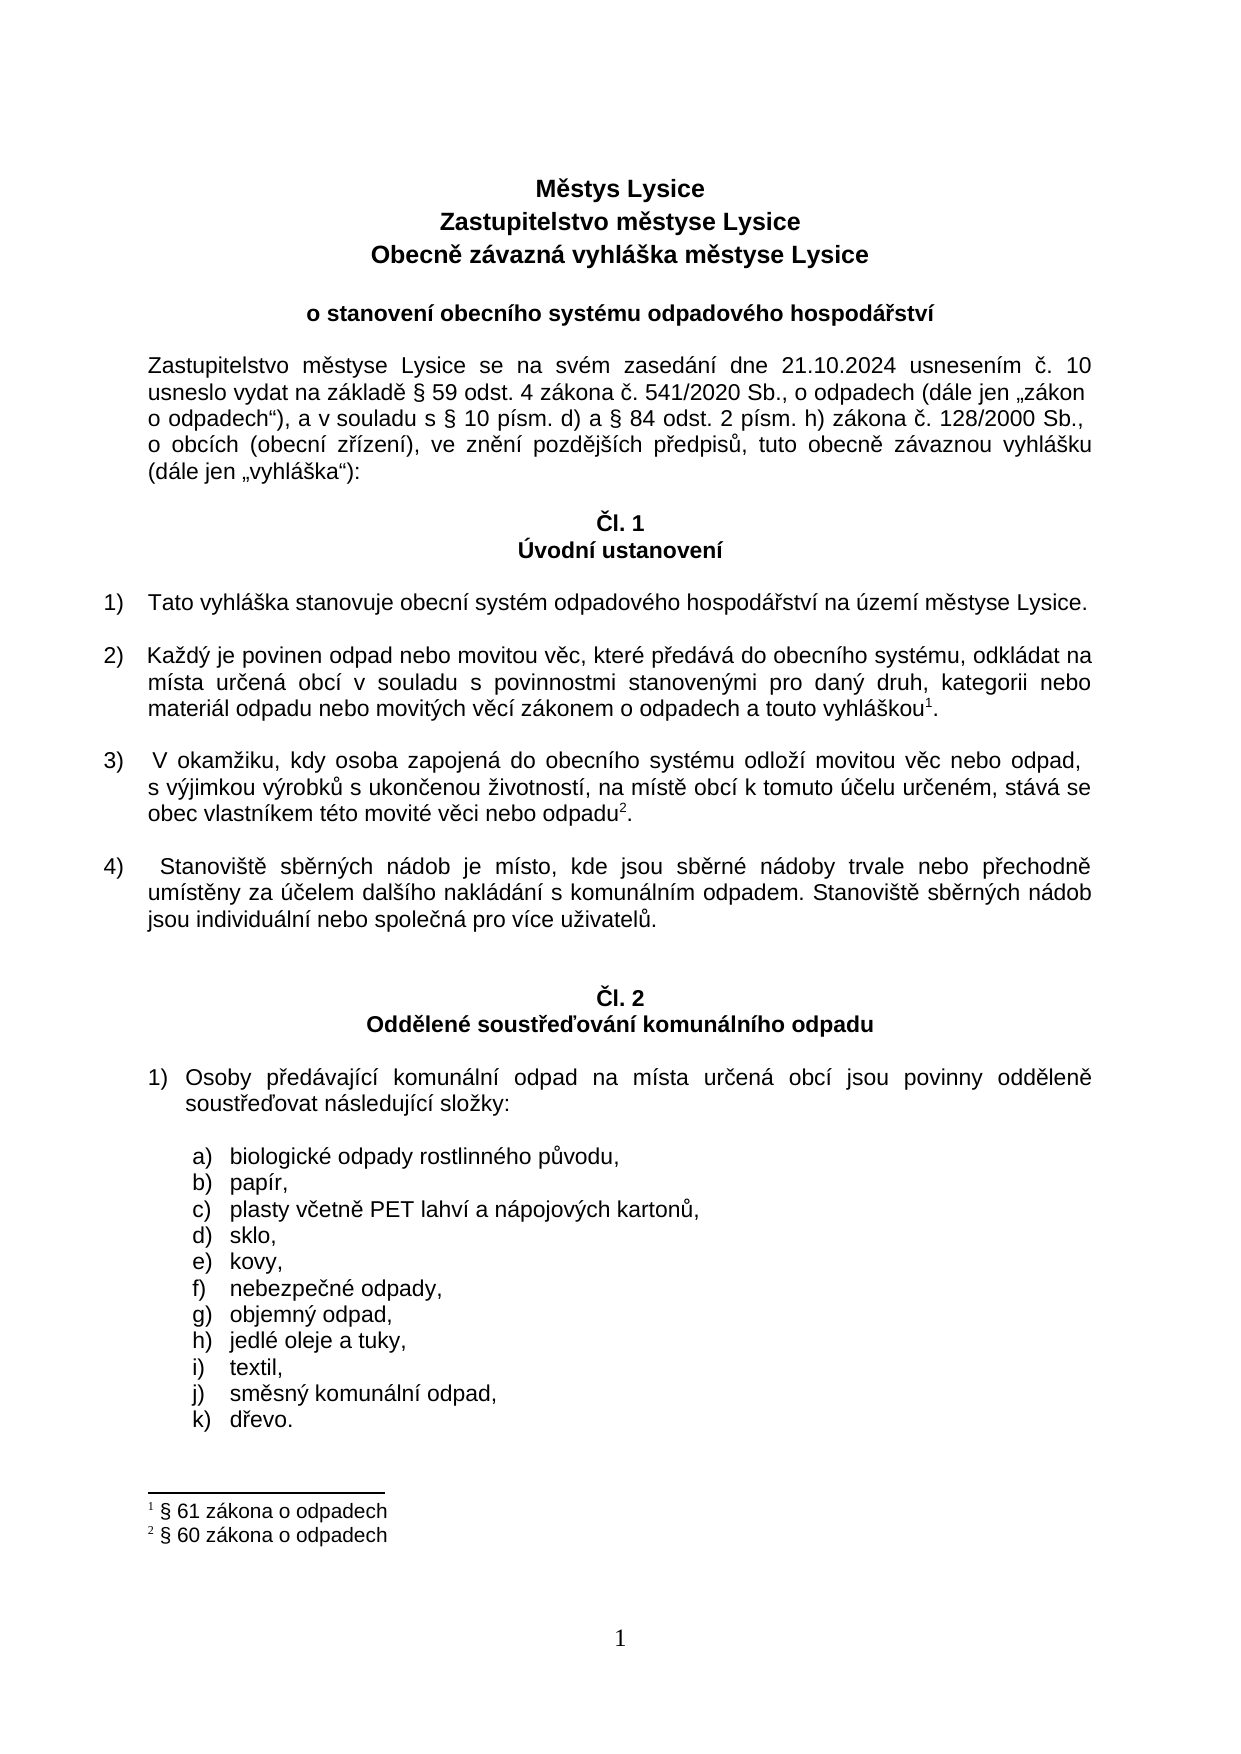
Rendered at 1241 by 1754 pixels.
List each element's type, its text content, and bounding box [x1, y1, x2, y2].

text Zastupitelstvo městyse Lysice [148, 207, 1092, 236]
list směsný komunální odpad, [192, 1380, 1092, 1406]
list nebezpečné odpady, [192, 1274, 1092, 1301]
text Zastupitelstvo městyse Lysice se na svém zasedání dne 21.10.2024 usnesením č. 10 usneslo vydat na základě § 59 odst. 4 zákona č. 541/2020 Sb., o odpadech (dále jen „zákon o odpadech“), a v souladu s § 10 písm. d) a § 84 odst. 2 písm. h) zákona č. 128/2000 Sb., o obcích (obecní zřízení), ve znění pozdějších předpisů, tuto obecně závaznou vyhlášku (dále jen „vyhláška“): [148, 352, 1092, 484]
text Obecně závazná vyhláška městyse Lysice [148, 240, 1092, 269]
text o stanovení obecního systému odpadového hospodářství [148, 299, 1092, 326]
list papír, [192, 1169, 1092, 1196]
text Čl. 2 [148, 985, 1092, 1011]
list plasty včetně PET lahví a nápojových kartonů, [192, 1196, 1092, 1222]
list biologické odpady rostlinného původu, [192, 1143, 1092, 1169]
text Oddělené soustřeďování komunálního odpadu [148, 1011, 1092, 1037]
list sklo, [192, 1222, 1092, 1248]
list Každý je povinen odpad nebo movitou věc, které předává do obecního systému, odkládat na místa určená obcí v souladu s povinnostmi stanovenými pro daný druh, kategorii nebo materiál odpadu nebo movitých věcí zákonem o odpadech a touto vyhláškou. [103, 642, 1092, 721]
list dřevo. [192, 1406, 1092, 1433]
list Stanoviště sběrných nádob je místo, kde jsou sběrné nádoby trvale nebo přechodně umístěny za účelem dalšího nakládání s komunálním odpadem. Stanoviště sběrných nádob jsou individuální nebo společná pro více uživatelů. [103, 853, 1092, 932]
list Tato vyhláška stanovuje obecní systém odpadového hospodářství na území městyse Lysice. [103, 589, 1092, 616]
list objemný odpad, [192, 1301, 1092, 1327]
list jedlé oleje a tuky, [192, 1327, 1092, 1354]
subtitle Úvodní ustanovení [148, 537, 1092, 563]
text Městys Lysice [148, 174, 1092, 203]
list kovy, [192, 1248, 1092, 1274]
list V okamžiku, kdy osoba zapojená do obecního systému odloží movitou věc nebo odpad, s výjimkou výrobků s ukončenou životností, na místě obcí k tomuto účelu určeném, stává se obec vlastníkem této movité věci nebo odpadu. [103, 747, 1092, 827]
text Čl. 1 [148, 510, 1092, 537]
list Osoby předávající komunální odpad na místa určená obcí jsou povinny odděleně soustřeďovat následující složky: [148, 1064, 1092, 1116]
list textil, [192, 1354, 1092, 1380]
